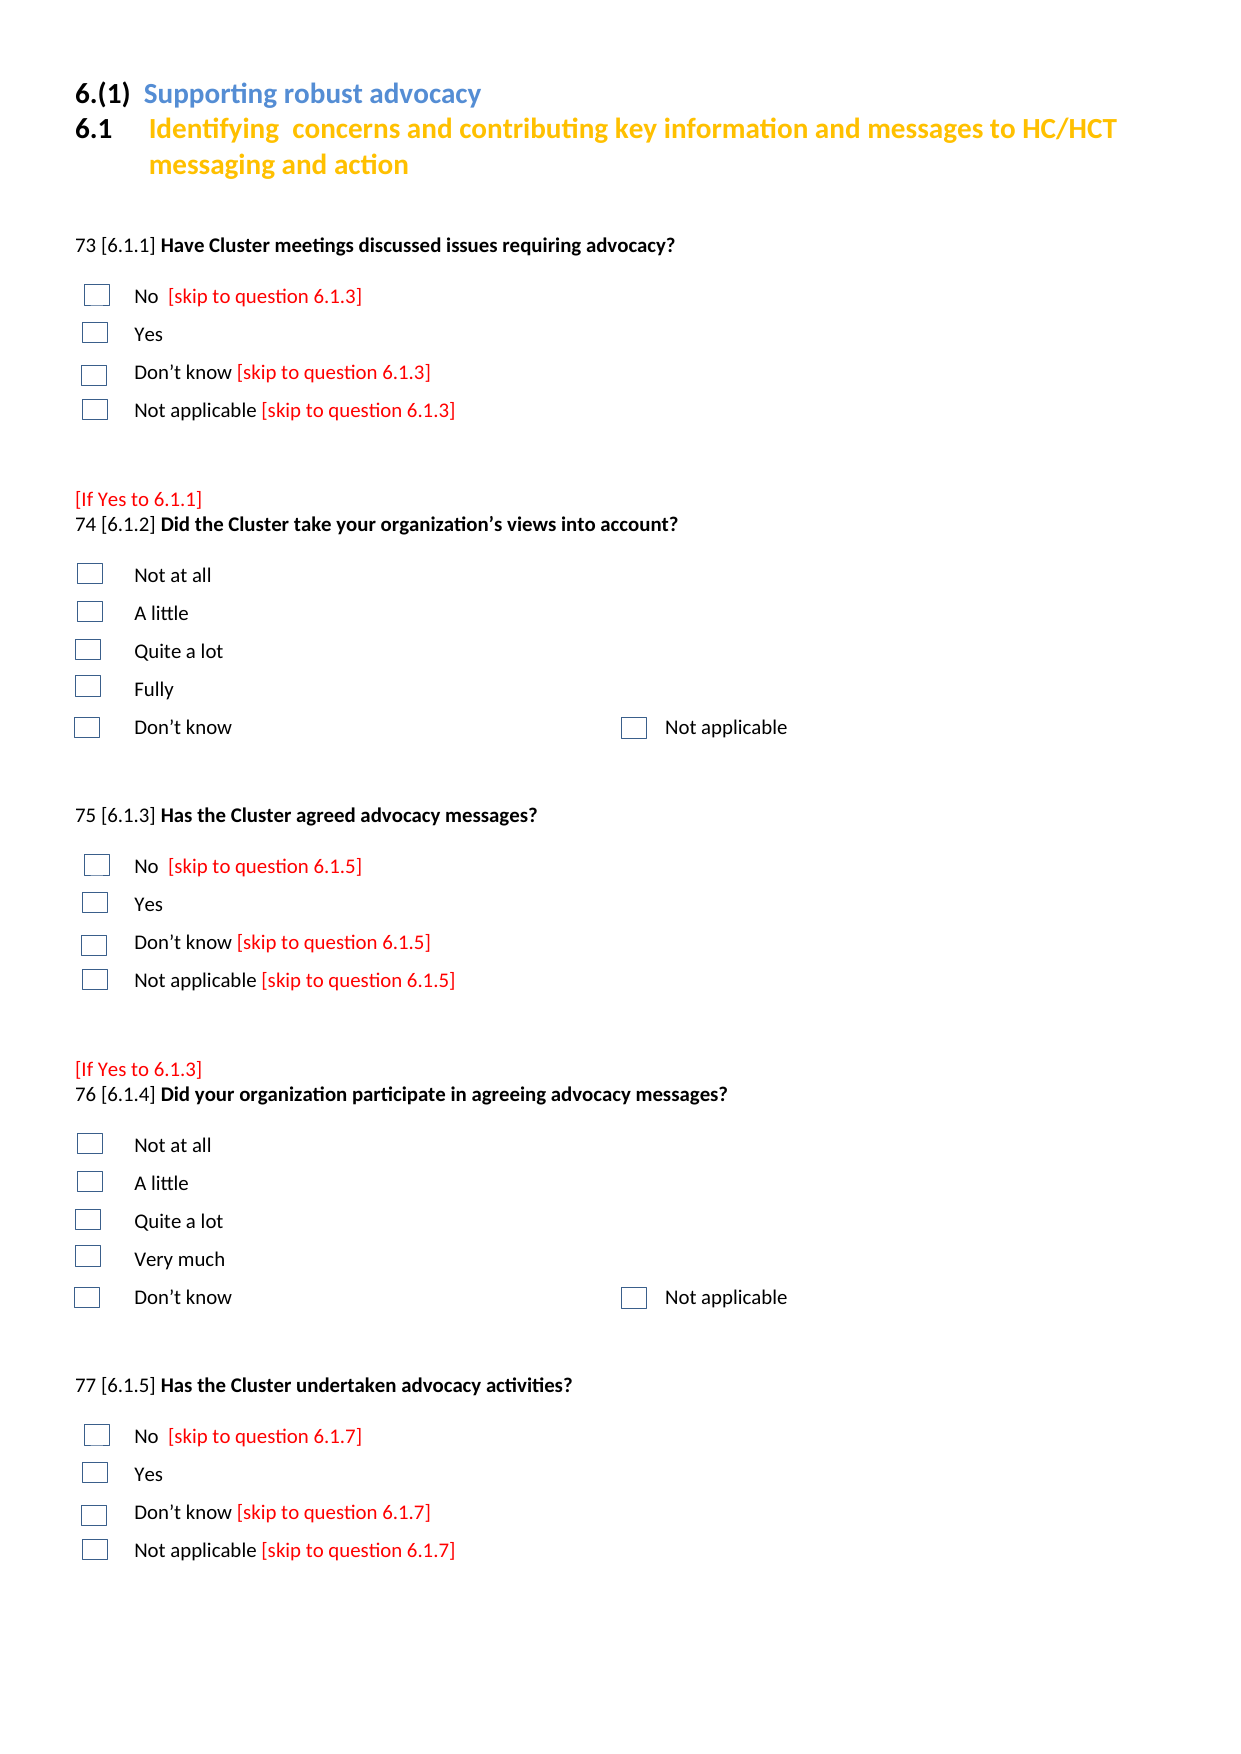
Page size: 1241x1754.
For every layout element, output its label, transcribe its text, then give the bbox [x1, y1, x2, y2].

text [If Yes to 6.1.3] [75, 1056, 1109, 1081]
text Yes [134, 321, 1109, 347]
text Yes [134, 891, 1109, 917]
text Fully [134, 676, 1165, 701]
text Don’t know [skip to question 6.1.7] [134, 1499, 1109, 1525]
text Not at all [134, 1132, 1165, 1158]
text Quite a lot [134, 638, 1165, 663]
text Don’t know [skip to question 6.1.5] [134, 929, 1109, 955]
text Very much [134, 1246, 1165, 1271]
text Not applicable [skip to question 6.1.3] [134, 397, 1109, 423]
text No [skip to question 6.1.5] [134, 853, 1109, 879]
text Don’t know Not applicable [134, 1284, 1165, 1309]
text Not applicable [skip to question 6.1.5] [134, 967, 1109, 993]
text Don’t know Not applicable [134, 714, 1165, 739]
text 74 [6.1.2] Did the Cluster take your organization’s views into account? [75, 511, 1109, 537]
text Quite a lot [134, 1208, 1165, 1233]
text 76 [6.1.4] Did your organization participate in agreeing advocacy messages? [75, 1081, 1109, 1107]
text Yes [134, 1461, 1109, 1487]
text 6.1 Identifying concerns and contributing key information and messages to HC/HCT messaging and action [75, 111, 1165, 182]
text Don’t know [skip to question 6.1.3] [134, 359, 1109, 385]
text A little [134, 600, 1165, 626]
text Not at all [134, 562, 1165, 588]
text Not applicable [skip to question 6.1.7] [134, 1537, 1109, 1563]
text [If Yes to 6.1.1] [75, 486, 1109, 511]
text No [skip to question 6.1.7] [134, 1423, 1109, 1449]
text 73 [6.1.1] Have Cluster meetings discussed issues requiring advocacy? [75, 233, 1109, 258]
text No [skip to question 6.1.3] [134, 283, 1109, 309]
text 6.(1) Supporting robust advocacy [75, 75, 1165, 111]
text 77 [6.1.5] Has the Cluster undertaken advocacy activities? [75, 1373, 1109, 1398]
text A little [134, 1170, 1165, 1196]
text 75 [6.1.3] Has the Cluster agreed advocacy messages? [75, 803, 1109, 828]
